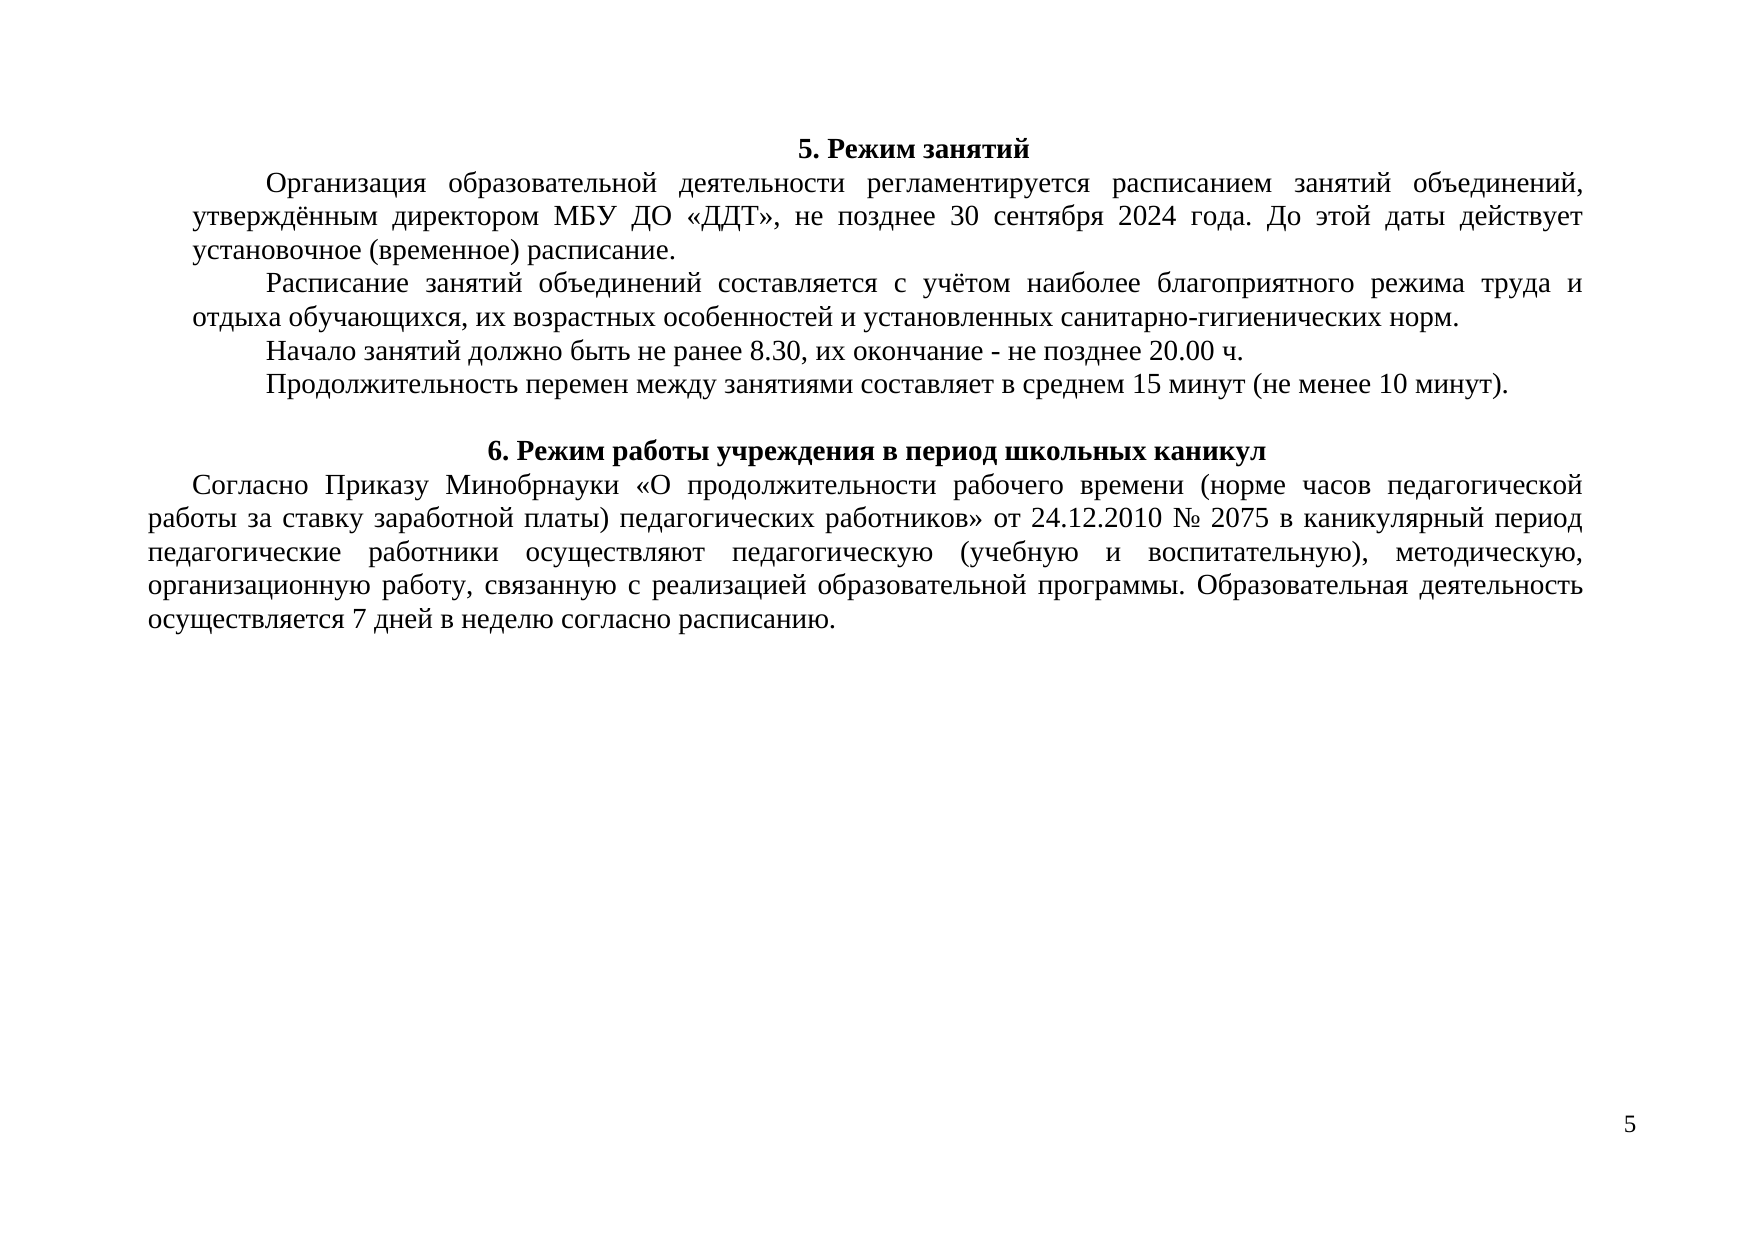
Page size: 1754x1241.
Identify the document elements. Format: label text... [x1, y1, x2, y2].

text Продолжительность перемен между занятиями составляет в среднем 15 минут (не менее 10 минут). [192, 366, 1584, 400]
text Начало занятий должно быть не ранее 8.30, их окончание - не позднее 20.00 ч. [192, 333, 1584, 366]
text 6. Режим работы учреждения в период школьных каникул [118, 433, 1636, 467]
text Согласно Приказу Минобрнауки «О продолжительности рабочего времени (норме часов педагогической работы за ставку заработной платы) педагогических работников» от 24.12.2010 № 2075 в каникулярный период педагогические работники осуществляют педагогическую (учебную и воспитательную), методическую, организационную работу, связанную с реализацией образовательной программы. Образовательная деятельность осуществляется 7 дней в неделю согласно расписанию. [148, 467, 1584, 634]
text Расписание занятий объединений составляется с учётом наиболее благоприятного режима труда и отдыха обучающихся, их возрастных особенностей и установленных санитарно-гигиенических норм. [192, 266, 1584, 333]
text Организация образовательной деятельности регламентируется расписанием занятий объединений, утверждённым директором МБУ ДО «ДДТ», не позднее 30 сентября 2024 года. До этой даты действует установочное (временное) расписание. [192, 165, 1584, 266]
text 5. Режим занятий [118, 131, 1636, 165]
